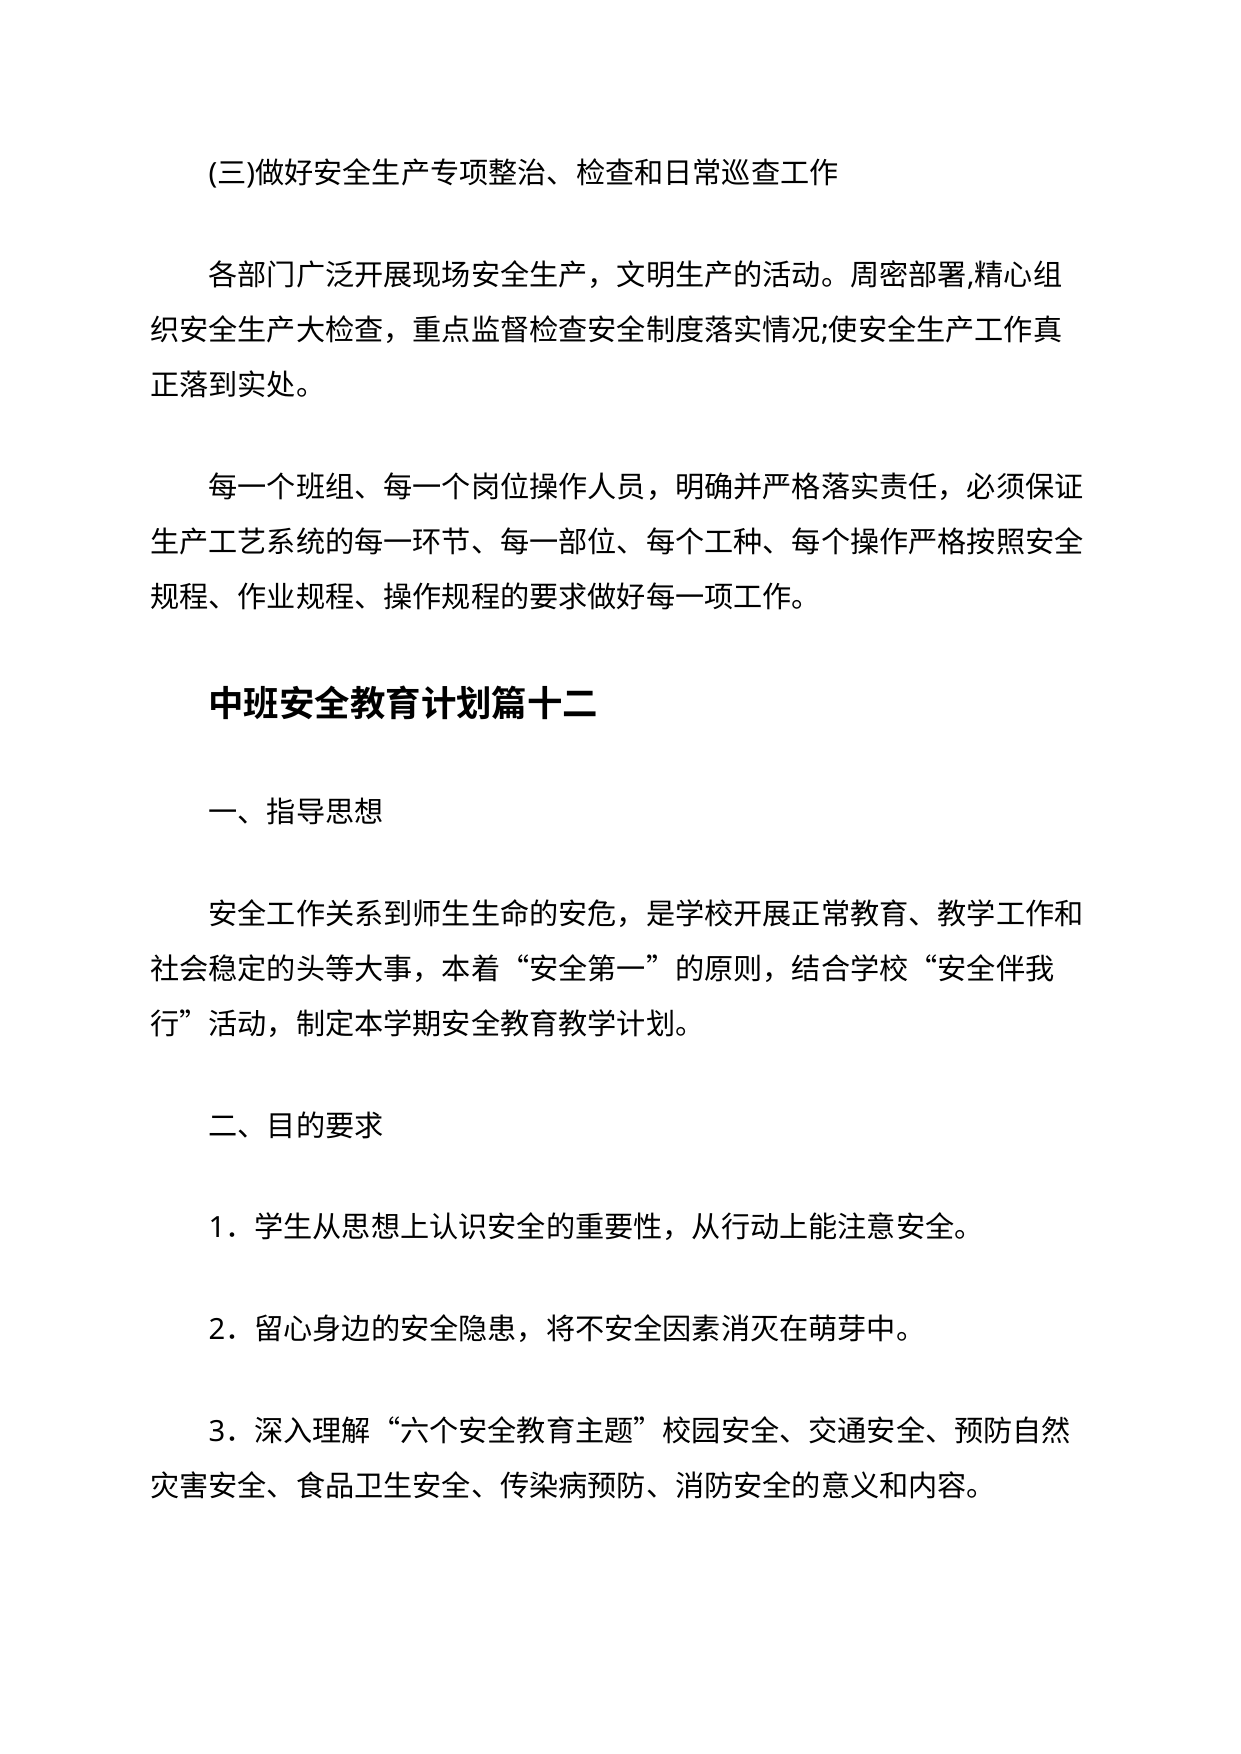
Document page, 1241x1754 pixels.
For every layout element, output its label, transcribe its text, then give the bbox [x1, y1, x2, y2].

text 每一个班组、每一个岗位操作人员，明确并严格落实责任，必须保证生产工艺系统的每一环节、每一部位、每个工种、每个操作严格按照安全规程、作业规程、操作规程的要求做好每一项工作。 [150, 464, 1090, 616]
text 二、目的要求 [150, 1102, 1090, 1144]
text 2．留心身边的安全隐患，将不安全因素消灭在萌芽中。 [150, 1306, 1090, 1348]
text 3．深入理解“六个安全教育主题”校园安全、交通安全、预防自然灾害安全、食品卫生安全、传染病预防、消防安全的意义和内容。 [150, 1408, 1090, 1505]
text 各部门广泛开展现场安全生产，文明生产的活动。周密部署,精心组织安全生产大检查，重点监督检查安全制度落实情况;使安全生产工作真正落到实处。 [150, 252, 1090, 404]
text 安全工作关系到师生生命的安危，是学校开展正常教育、教学工作和社会稳定的头等大事，本着“安全第一”的原则，结合学校“安全伴我行”活动，制定本学期安全教育教学计划。 [150, 891, 1090, 1043]
text 中班安全教育计划篇十二 [150, 675, 1090, 727]
text (三)做好安全生产专项整治、检查和日常巡查工作 [150, 150, 1090, 192]
text 1．学生从思想上认识安全的重要性，从行动上能注意安全。 [150, 1204, 1090, 1246]
text 一、指导思想 [150, 789, 1090, 831]
